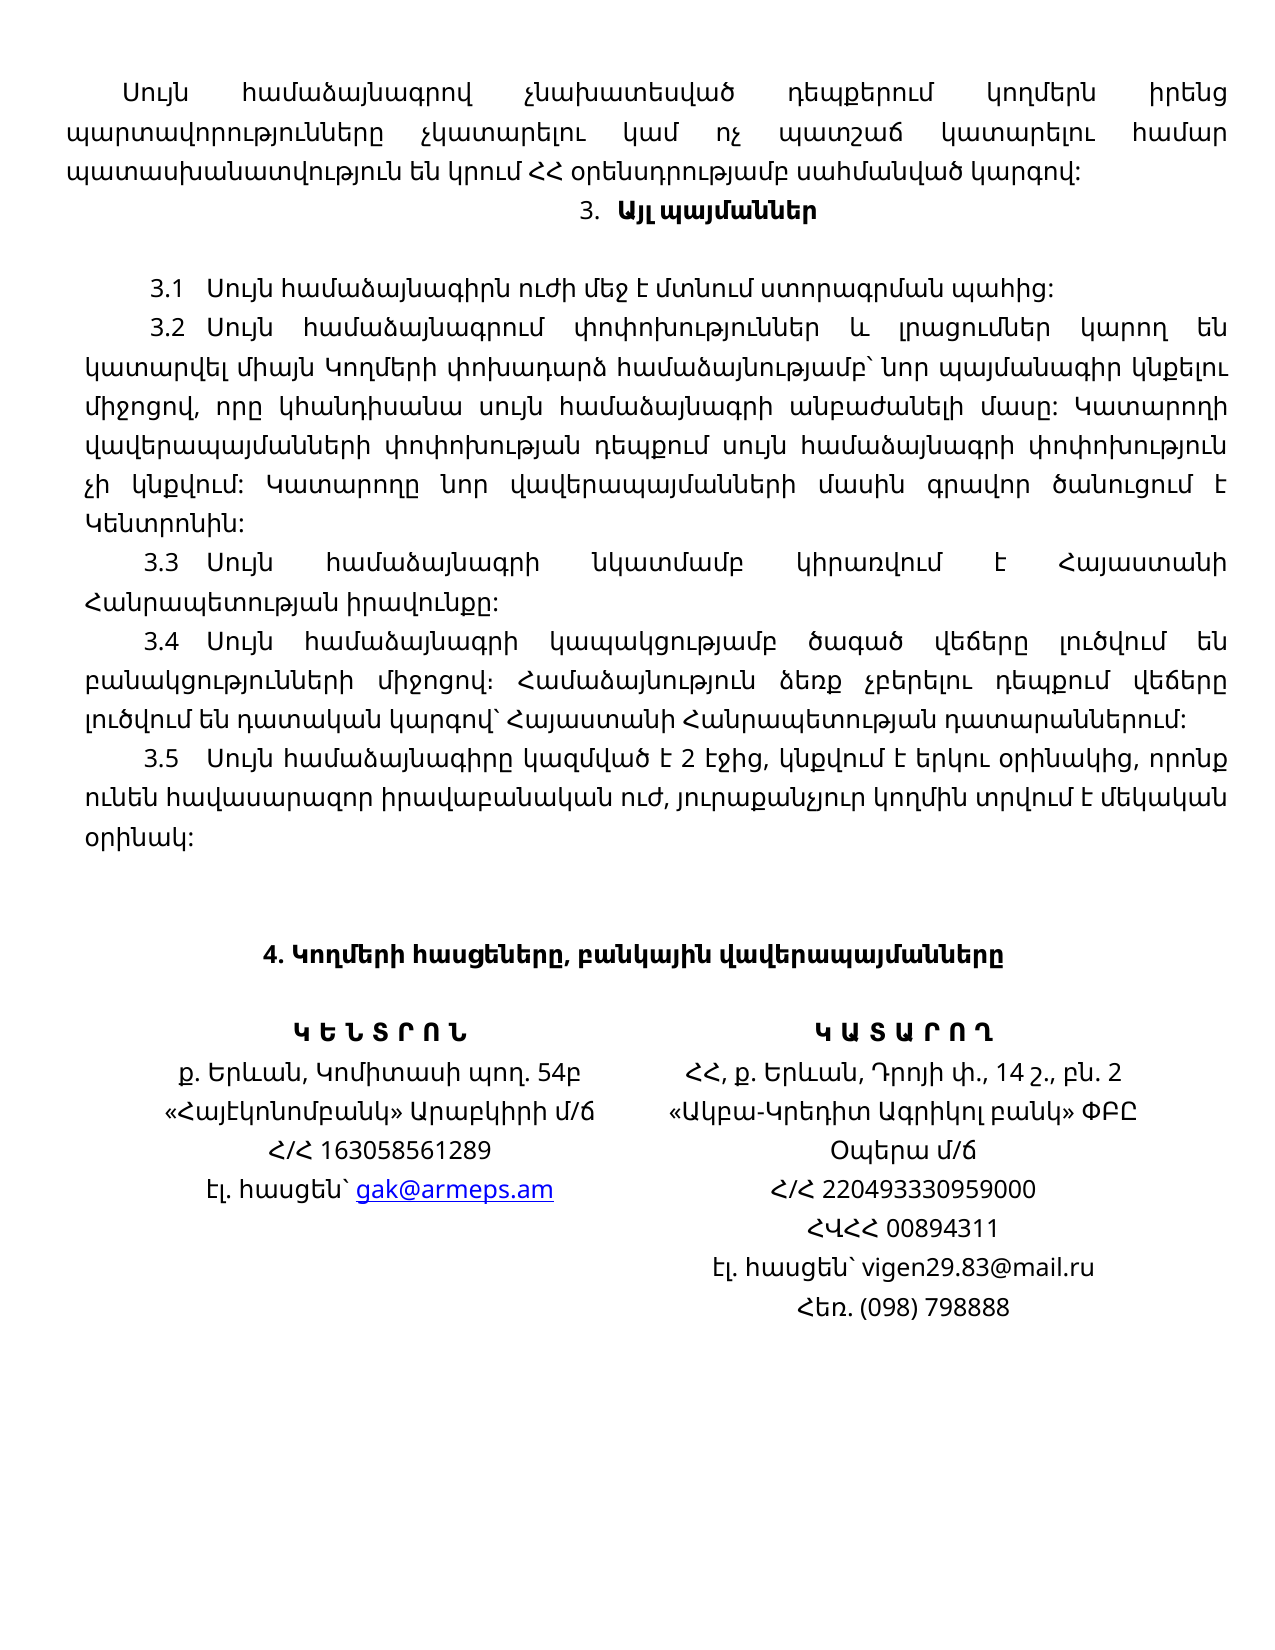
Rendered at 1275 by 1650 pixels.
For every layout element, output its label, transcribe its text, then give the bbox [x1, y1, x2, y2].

text 3.2 Սույն համաձայնագրում փոփոխություններ և լրացումներ կարող են կատարվել միայն Կողմերի փոխադարձ համաձայնությամբ՝ նոր պայմանագիր կնքելու միջոցով, որը կհանդիսանա սույն համաձայնագրի անբաժանելի մասը: Կատարողի վավերապայմանների փոփոխության դեպքում սույն համաձայնագրի փոփոխություն չի կնքվում: Կատարողը նոր վավերապայմանների մասին գրավոր ծանուցում է Կենտրոնին: [84, 310, 1228, 540]
text 3.3 Սույն համաձայնագրի նկատմամբ կիրառվում է Հայաստանի Հանրապետության իրավունքը: [84, 545, 1228, 618]
text 3.1 Սույն համաձայնագիրն ուժի մեջ է մտնում ստորագրման պահից: [122, 271, 1200, 305]
list Այլ պայմաններ [197, 192, 1200, 227]
text 4. Կողմերի հասցեները, բանկային վավերապայմանները [122, 937, 1200, 971]
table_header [137, 1015, 622, 1523]
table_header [622, 1015, 1185, 1523]
text 3.4 Սույն համաձայնագրի կապակցությամբ ծագած վեճերը լուծվում են բանակցությունների միջոցով։ Համաձայնություն ձեռք չբերելու դեպքում վեճերը լուծվում են դատական կարգով` Հայաստանի Հանրապետության դատարաններում: [84, 623, 1228, 736]
text Սույն համաձայնագրով չնախատեսված դեպքերում կողմերն իրենց պարտավորությունները չկատարելու կամ ոչ պատշաճ կատարելու համար պատասխանատվություն են կրում ՀՀ օրենսդրությամբ սահմանված կարգով: [9, 75, 1228, 187]
text 3.5 Սույն համաձայնագիրը կազմված է 2 էջից, կնքվում է երկու օրինակից, որոնք ունեն հավասարազոր իրավաբանական ուժ, յուրաքանչյուր կողմին տրվում է մեկական օրինակ: [84, 741, 1228, 853]
